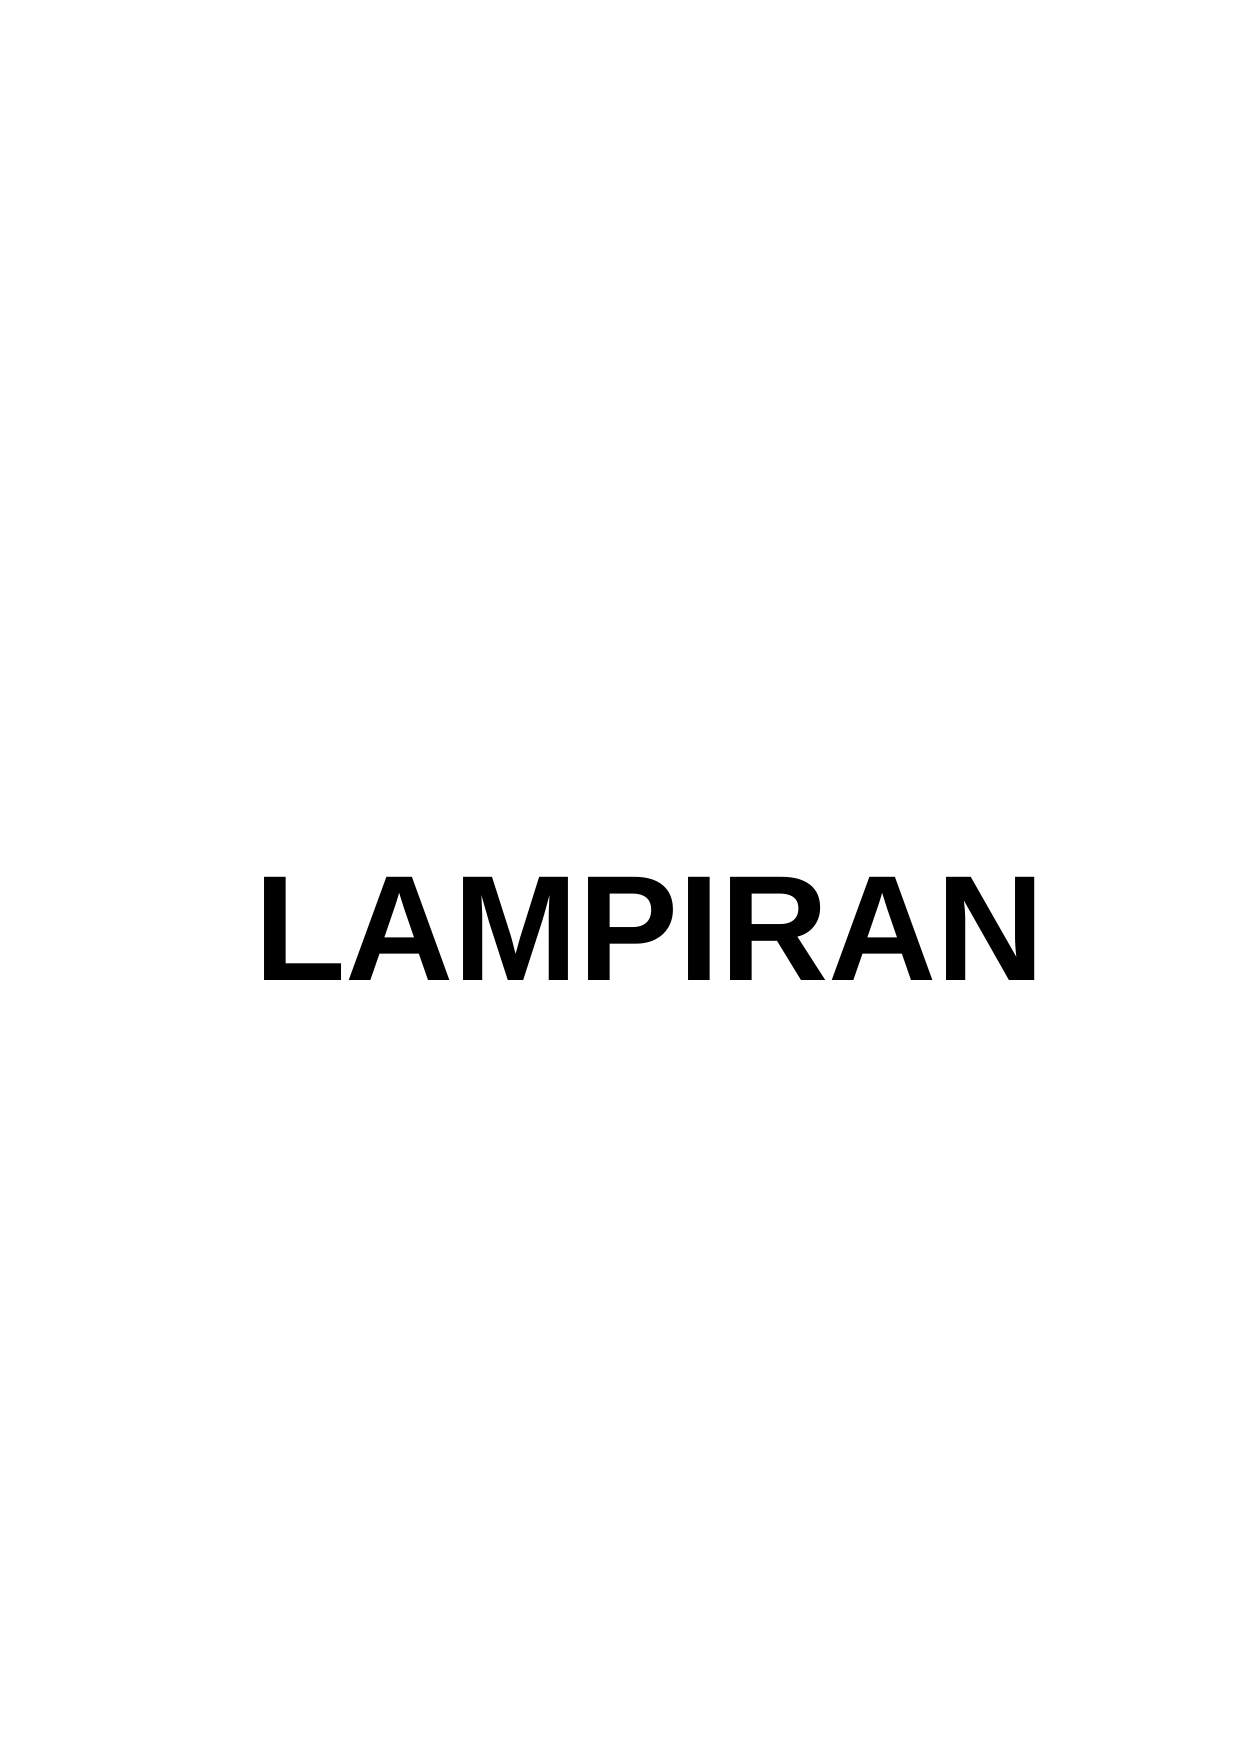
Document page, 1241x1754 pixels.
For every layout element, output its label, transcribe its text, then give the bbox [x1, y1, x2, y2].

text LAMPIRAN [236, 840, 1063, 1012]
